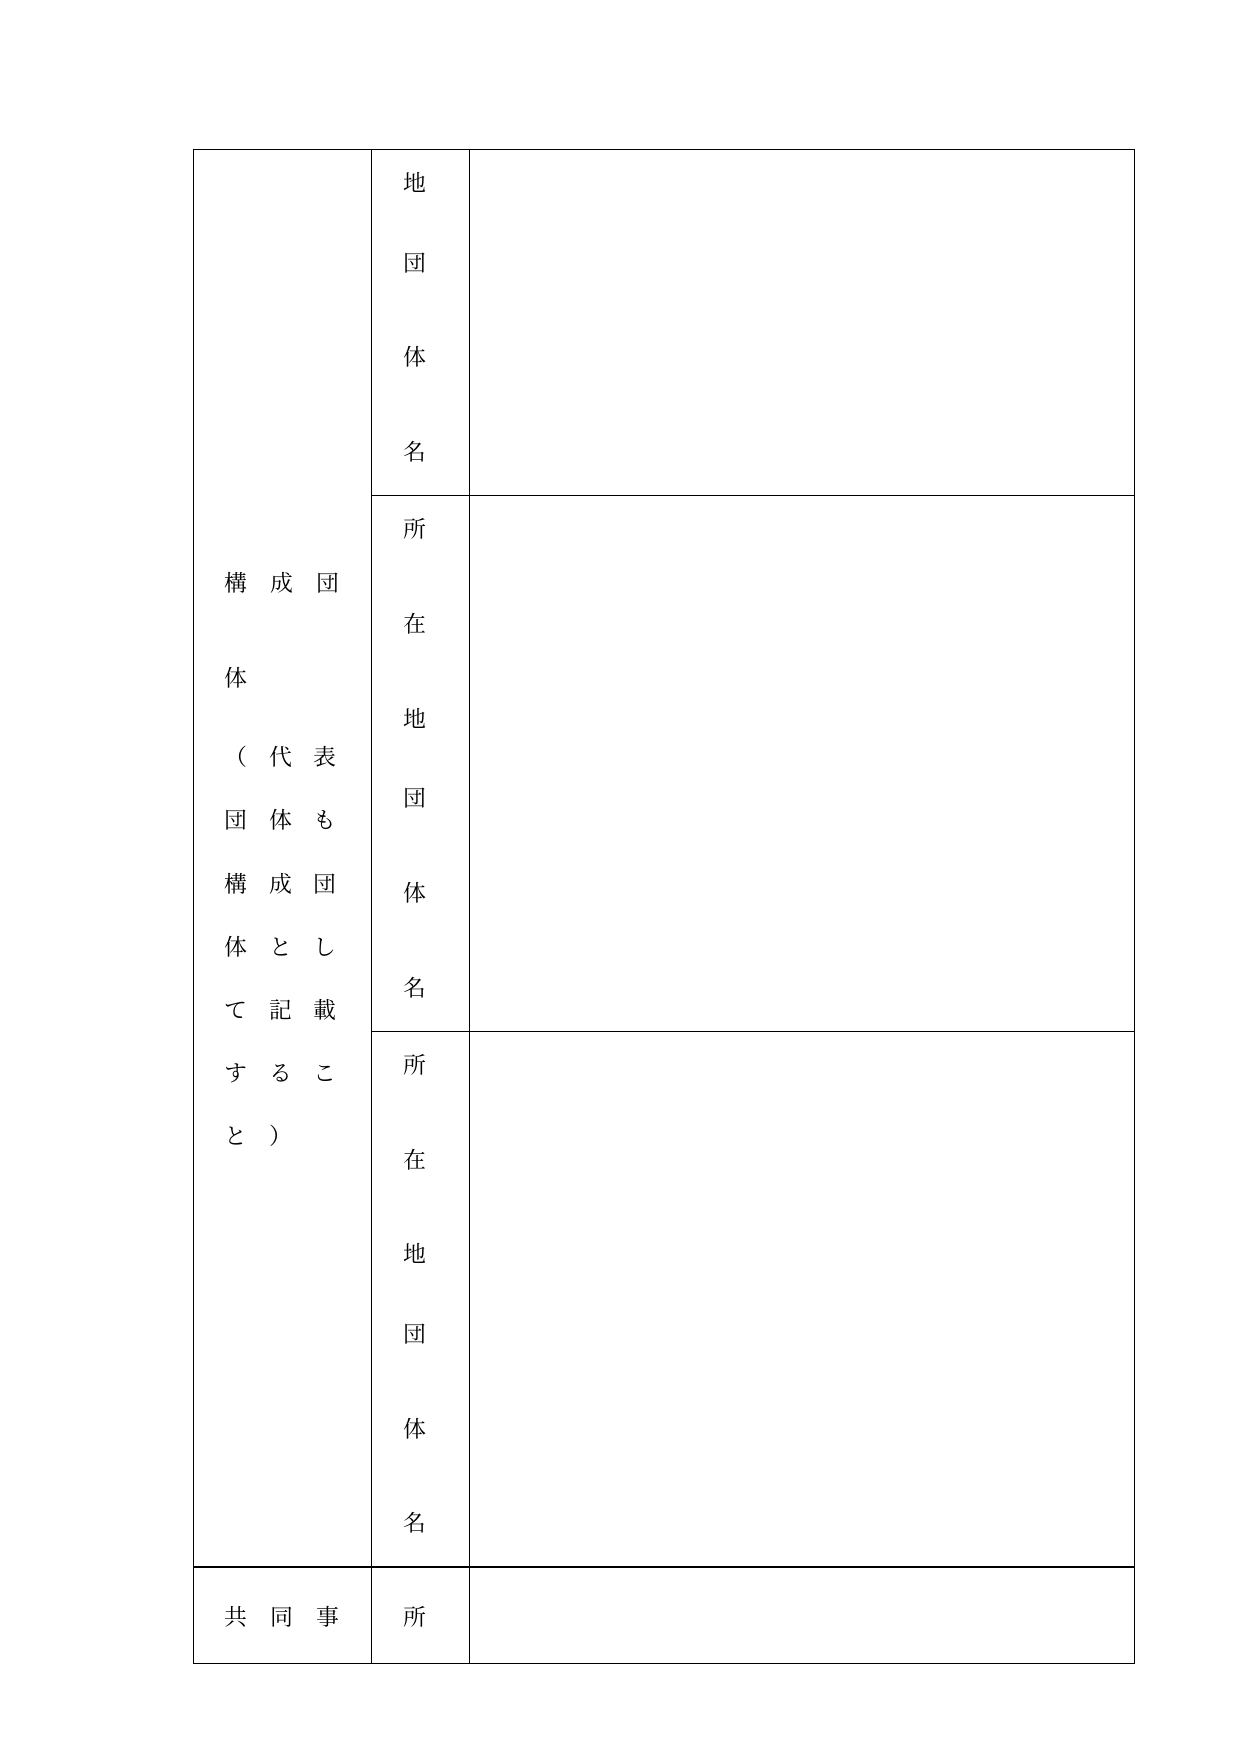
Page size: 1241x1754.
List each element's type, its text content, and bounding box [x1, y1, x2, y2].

table_cell 所在地 団体名 [372, 496, 469, 1031]
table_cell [194, 150, 371, 1566]
table_cell 所在地 団体名 [372, 1032, 469, 1566]
table_cell [470, 1032, 1134, 1566]
table_cell 所在地 団体名 [372, 150, 469, 495]
table_cell 共同事業体の 代表団体 [194, 1568, 371, 1663]
table_cell 所在地 団体名 [372, 1568, 469, 1663]
table_cell [470, 150, 1134, 495]
table_cell [470, 496, 1134, 1031]
table_cell [470, 1568, 1134, 1663]
